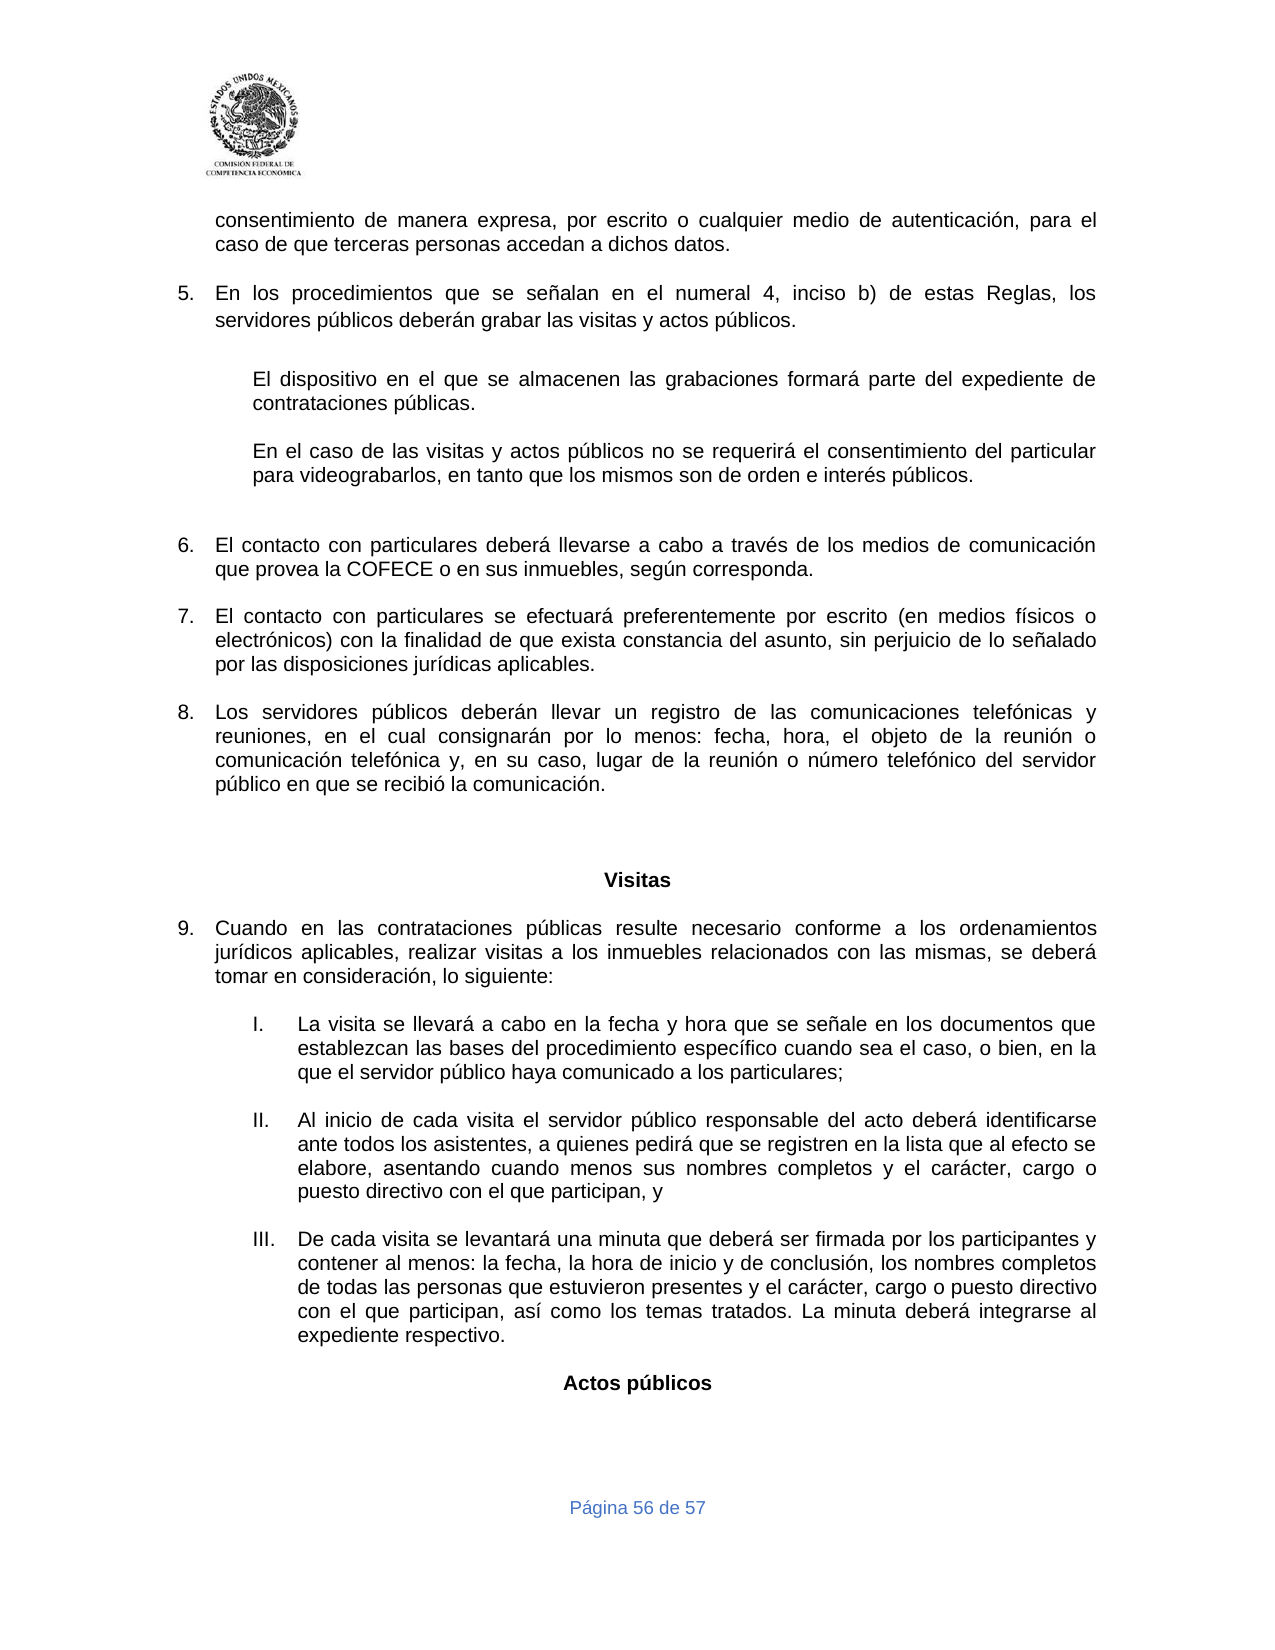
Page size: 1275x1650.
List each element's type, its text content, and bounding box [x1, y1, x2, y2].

list En los procedimientos que se señalan en el numeral 4, inciso b) de estas Reglas, los servidores públicos deberán grabar las visitas y actos públicos. [177, 279, 1098, 333]
list El contacto con particulares deberá llevarse a cabo a través de los medios de comunicación que provea la COFECE o en sus inmuebles, según corresponda. [177, 532, 1098, 580]
text En el caso de las visitas y actos públicos no se requerirá el consentimiento del particular para videograbarlos, en tanto que los mismos son de orden e interés públicos. [207, 439, 1098, 487]
text Actos públicos [177, 1371, 1098, 1395]
text El dispositivo en el que se almacenen las grabaciones formará parte del expediente de contrataciones públicas. [207, 367, 1098, 415]
text II. Al inicio de cada visita el servidor público responsable del acto deberá identificarse ante todos los asistentes, a quienes pedirá que se registren en la lista que al efecto se elabore, asentando cuando menos sus nombres completos y el carácter, cargo o puesto directivo con el que participan, y [252, 1107, 1098, 1203]
list Los servidores públicos deberán llevar un registro de las comunicaciones telefónicas y reuniones, en el cual consignarán por lo menos: fecha, hora, el objeto de la reunión o comunicación telefónica y, en su caso, lugar de la reunión o número telefónico del servidor público en que se recibió la comunicación. [177, 700, 1098, 796]
picture [188, 73, 322, 179]
text I. La visita se llevará a cabo en la fecha y hora que se señale en los documentos que establezcan las bases del procedimiento específico cuando sea el caso, o bien, en la que el servidor público haya comunicado a los particulares; [252, 1012, 1098, 1083]
list El contacto con particulares se efectuará preferentemente por escrito (en medios físicos o electrónicos) con la finalidad de que exista constancia del asunto, sin perjuicio de lo señalado por las disposiciones jurídicas aplicables. [177, 604, 1098, 676]
text III. De cada visita se levantará una minuta que deberá ser firmada por los participantes y contener al menos: la fecha, la hora de inicio y de conclusión, los nombres completos de todas las personas que estuvieron presentes y el carácter, cargo o puesto directivo con el que participan, así como los temas tratados. La minuta deberá integrarse al expediente respectivo. [252, 1227, 1098, 1347]
list Cuando en las contrataciones públicas resulte necesario conforme a los ordenamientos jurídicos aplicables, realizar visitas a los inmuebles relacionados con las mismas, se deberá tomar en consideración, lo siguiente: [177, 916, 1098, 988]
text Visitas [177, 868, 1098, 892]
